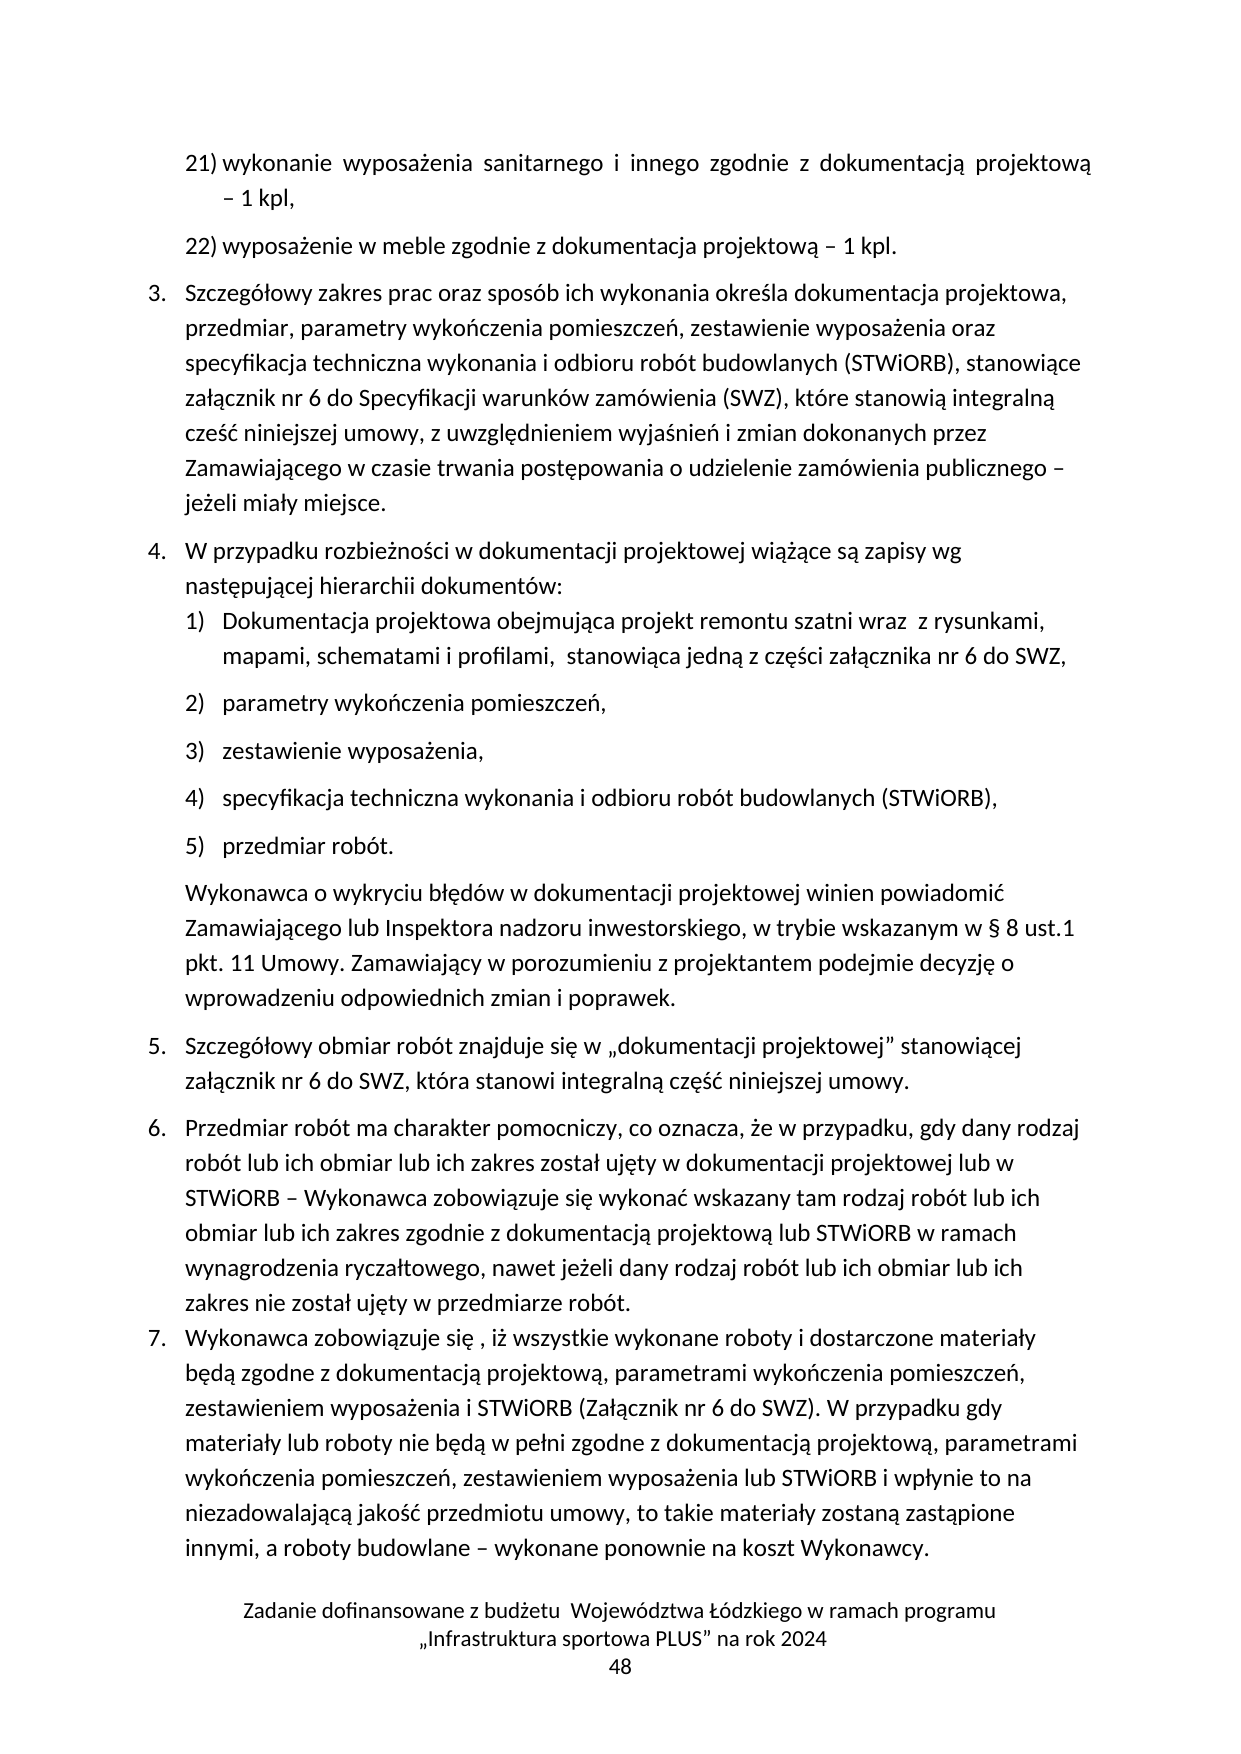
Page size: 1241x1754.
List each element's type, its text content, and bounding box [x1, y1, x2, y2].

list specyfikacja techniczna wykonania i odbioru robót budowlanych (STWiORB), [185, 783, 1093, 813]
list W przypadku rozbieżności w dokumentacji projektowej wiążące są zapisy wg następującej hierarchii dokumentów: [148, 535, 1093, 601]
list Dokumentacja projektowa obejmująca projekt remontu szatni wraz z rysunkami, mapami, schematami i profilami, stanowiąca jedną z części załącznika nr 6 do SWZ, [185, 605, 1093, 671]
list wyposażenie w meble zgodnie z dokumentacja projektową – 1 kpl. [185, 230, 1093, 261]
list Szczegółowy obmiar robót znajduje się w „dokumentacji projektowej” stanowiącej załącznik nr 6 do SWZ, która stanowi integralną część niniejszej umowy. [148, 1030, 1093, 1096]
text Wykonawca o wykryciu błędów w dokumentacji projektowej winien powiadomić Zamawiającego lub Inspektora nadzoru inwestorskiego, w trybie wskazanym w § 8 ust.1 pkt. 11 Umowy. Zamawiający w porozumieniu z projektantem podejmie decyzję o wprowadzeniu odpowiednich zmian i poprawek. [185, 878, 1093, 1013]
list Przedmiar robót ma charakter pomocniczy, co oznacza, że w przypadku, gdy dany rodzaj robót lub ich obmiar lub ich zakres został ujęty w dokumentacji projektowej lub w STWiORB – Wykonawca zobowiązuje się wykonać wskazany tam rodzaj robót lub ich obmiar lub ich zakres zgodnie z dokumentacją projektową lub STWiORB w ramach wynagrodzenia ryczałtowego, nawet jeżeli dany rodzaj robót lub ich obmiar lub ich zakres nie został ujęty w przedmiarze robót. [148, 1113, 1093, 1318]
list przedmiar robót. [185, 830, 1093, 861]
list Wykonawca zobowiązuje się , iż wszystkie wykonane roboty i dostarczone materiały będą zgodne z dokumentacją projektową, parametrami wykończenia pomieszczeń, zestawieniem wyposażenia i STWiORB (Załącznik nr 6 do SWZ). W przypadku gdy materiały lub roboty nie będą w pełni zgodne z dokumentacją projektową, parametrami wykończenia pomieszczeń, zestawieniem wyposażenia lub STWiORB i wpłynie to na niezadowalającą jakość przedmiotu umowy, to takie materiały zostaną zastąpione innymi, a roboty budowlane – wykonane ponownie na koszt Wykonawcy. [148, 1323, 1093, 1563]
list zestawienie wyposażenia, [185, 735, 1093, 766]
list wykonanie wyposażenia sanitarnego i innego zgodnie z dokumentacją projektową – 1 kpl, [185, 148, 1093, 213]
list Szczegółowy zakres prac oraz sposób ich wykonania określa dokumentacja projektowa, przedmiar, parametry wykończenia pomieszczeń, zestawienie wyposażenia oraz specyfikacja techniczna wykonania i odbioru robót budowlanych (STWiORB), stanowiące załącznik nr 6 do Specyfikacji warunków zamówienia (SWZ), które stanowią integralną cześć niniejszej umowy, z uwzględnieniem wyjaśnień i zmian dokonanych przez Zamawiającego w czasie trwania postępowania o udzielenie zamówienia publicznego – jeżeli miały miejsce. [148, 278, 1093, 518]
list parametry wykończenia pomieszczeń, [185, 688, 1093, 718]
